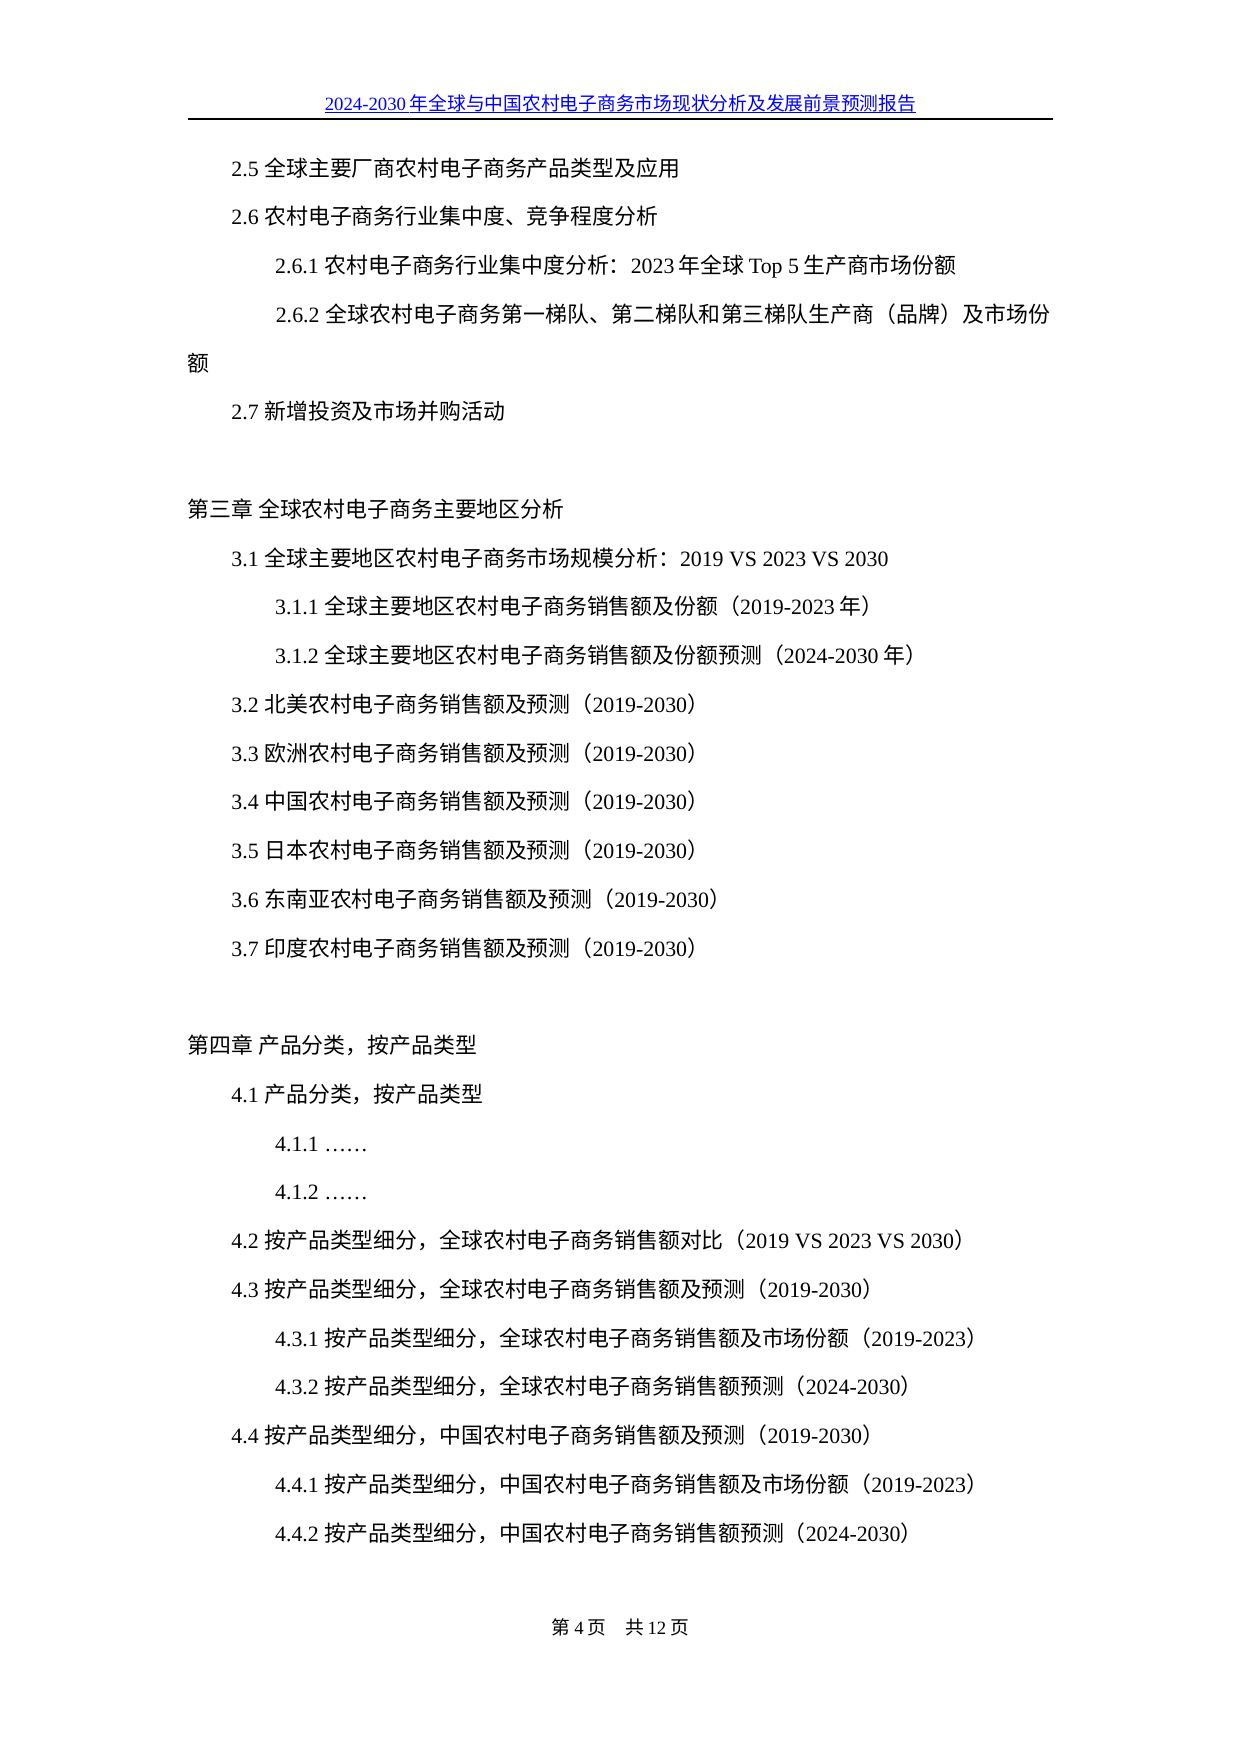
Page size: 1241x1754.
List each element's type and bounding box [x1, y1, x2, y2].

text [187, 150, 1053, 1548]
